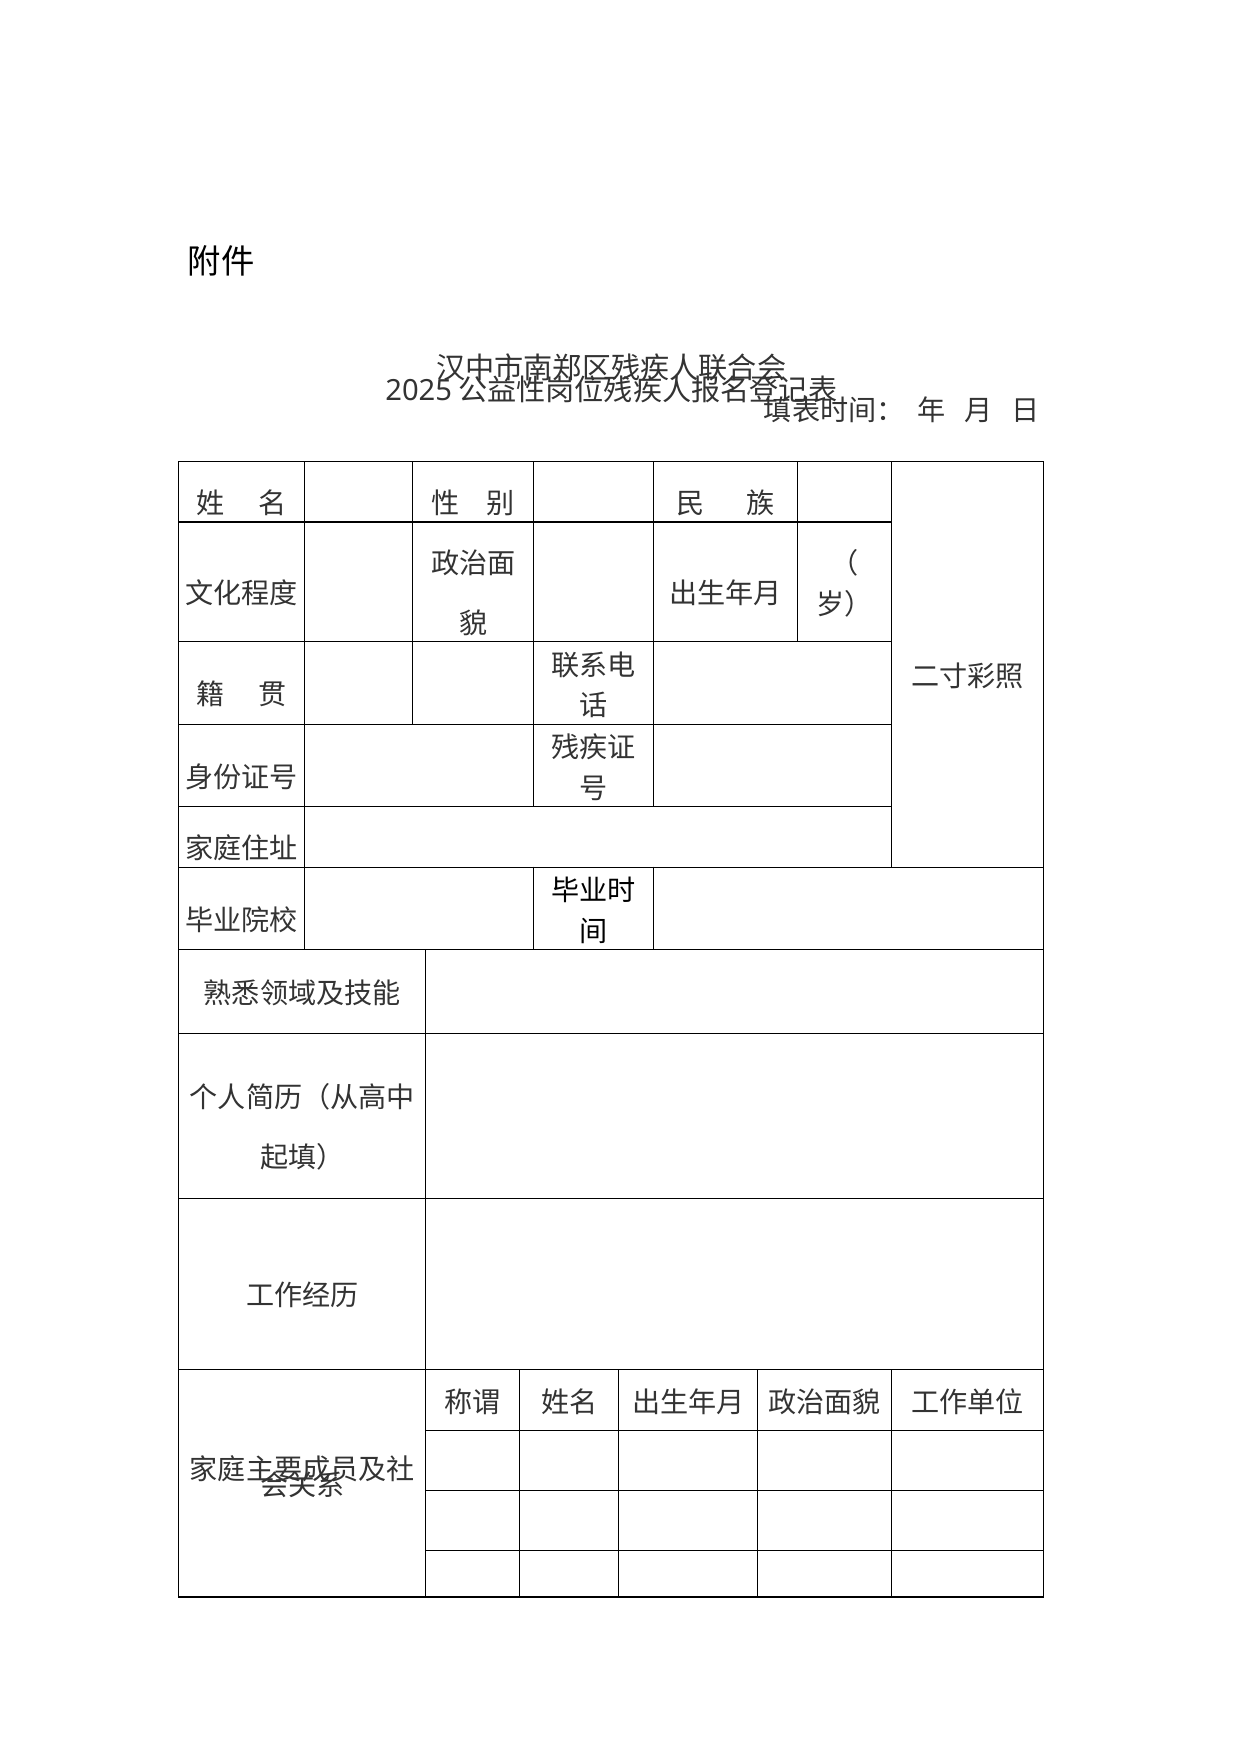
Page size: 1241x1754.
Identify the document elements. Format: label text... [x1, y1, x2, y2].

table_cell 出生年月 [654, 523, 797, 641]
table_cell [520, 1551, 618, 1596]
table_cell 工作单位 [892, 1370, 1043, 1429]
table_cell 工作经历 [179, 1199, 425, 1369]
table_cell [305, 523, 412, 641]
table_cell 政治面貌 [758, 1370, 891, 1429]
table_cell [520, 1431, 618, 1490]
table_cell [520, 1491, 618, 1550]
table_cell [892, 1551, 1043, 1596]
table_cell [534, 523, 653, 641]
table_cell 家庭住址 [179, 807, 304, 867]
table_cell 熟悉领域及技能 [179, 950, 425, 1033]
table_cell [426, 1491, 519, 1550]
table_cell 毕业时间 [534, 868, 653, 949]
table_cell [305, 868, 533, 949]
table_cell 二寸彩照 [892, 462, 1043, 867]
table_cell [619, 1431, 757, 1490]
table_cell 性 别 [413, 462, 533, 521]
table_cell [426, 1551, 519, 1596]
table_cell 家庭主要成员及社会关系 [179, 1370, 425, 1596]
table_cell [426, 1199, 1043, 1369]
table_cell 个人简历（从高中起填） [179, 1034, 425, 1198]
table_cell [305, 462, 412, 521]
table_cell [758, 1551, 891, 1596]
table_cell [619, 1491, 757, 1550]
table_cell [654, 868, 1043, 949]
table_cell 姓 名 [179, 462, 304, 521]
table_cell 姓名 [520, 1370, 618, 1429]
table_cell 残疾证号 [534, 725, 653, 806]
table_cell 身份证号 [179, 725, 304, 806]
table_cell [758, 1431, 891, 1490]
table_cell [305, 807, 891, 867]
table_cell [654, 642, 891, 724]
table_cell （ 岁） [798, 523, 891, 641]
table_cell [619, 1551, 757, 1596]
table_header 汉中市南郑区残疾人联合会 2025公益性岗位残疾人报名登记表 填表时间： 年 月 日 [179, 326, 1044, 461]
table_cell [426, 1431, 519, 1490]
table_cell 民 族 [654, 462, 797, 521]
text 附件 [187, 227, 1053, 292]
table_cell [758, 1491, 891, 1550]
table_cell 文化程度 [179, 523, 304, 641]
table_cell [534, 462, 653, 521]
table_cell 政治面貌 [413, 523, 533, 641]
table_cell 联系电话 [534, 642, 653, 724]
table_cell [654, 725, 891, 806]
table_cell [413, 642, 533, 724]
table_cell 出生年月 [619, 1370, 757, 1429]
table_cell [798, 462, 891, 521]
table_cell [305, 725, 533, 806]
table_cell 毕业院校 [179, 868, 304, 949]
table_cell 籍 贯 [179, 642, 304, 724]
table_cell [892, 1491, 1043, 1550]
table_cell [426, 1034, 1043, 1198]
table_cell [426, 950, 1043, 1033]
table_cell 称谓 [426, 1370, 519, 1429]
table_cell [305, 642, 412, 724]
table_cell [892, 1431, 1043, 1490]
